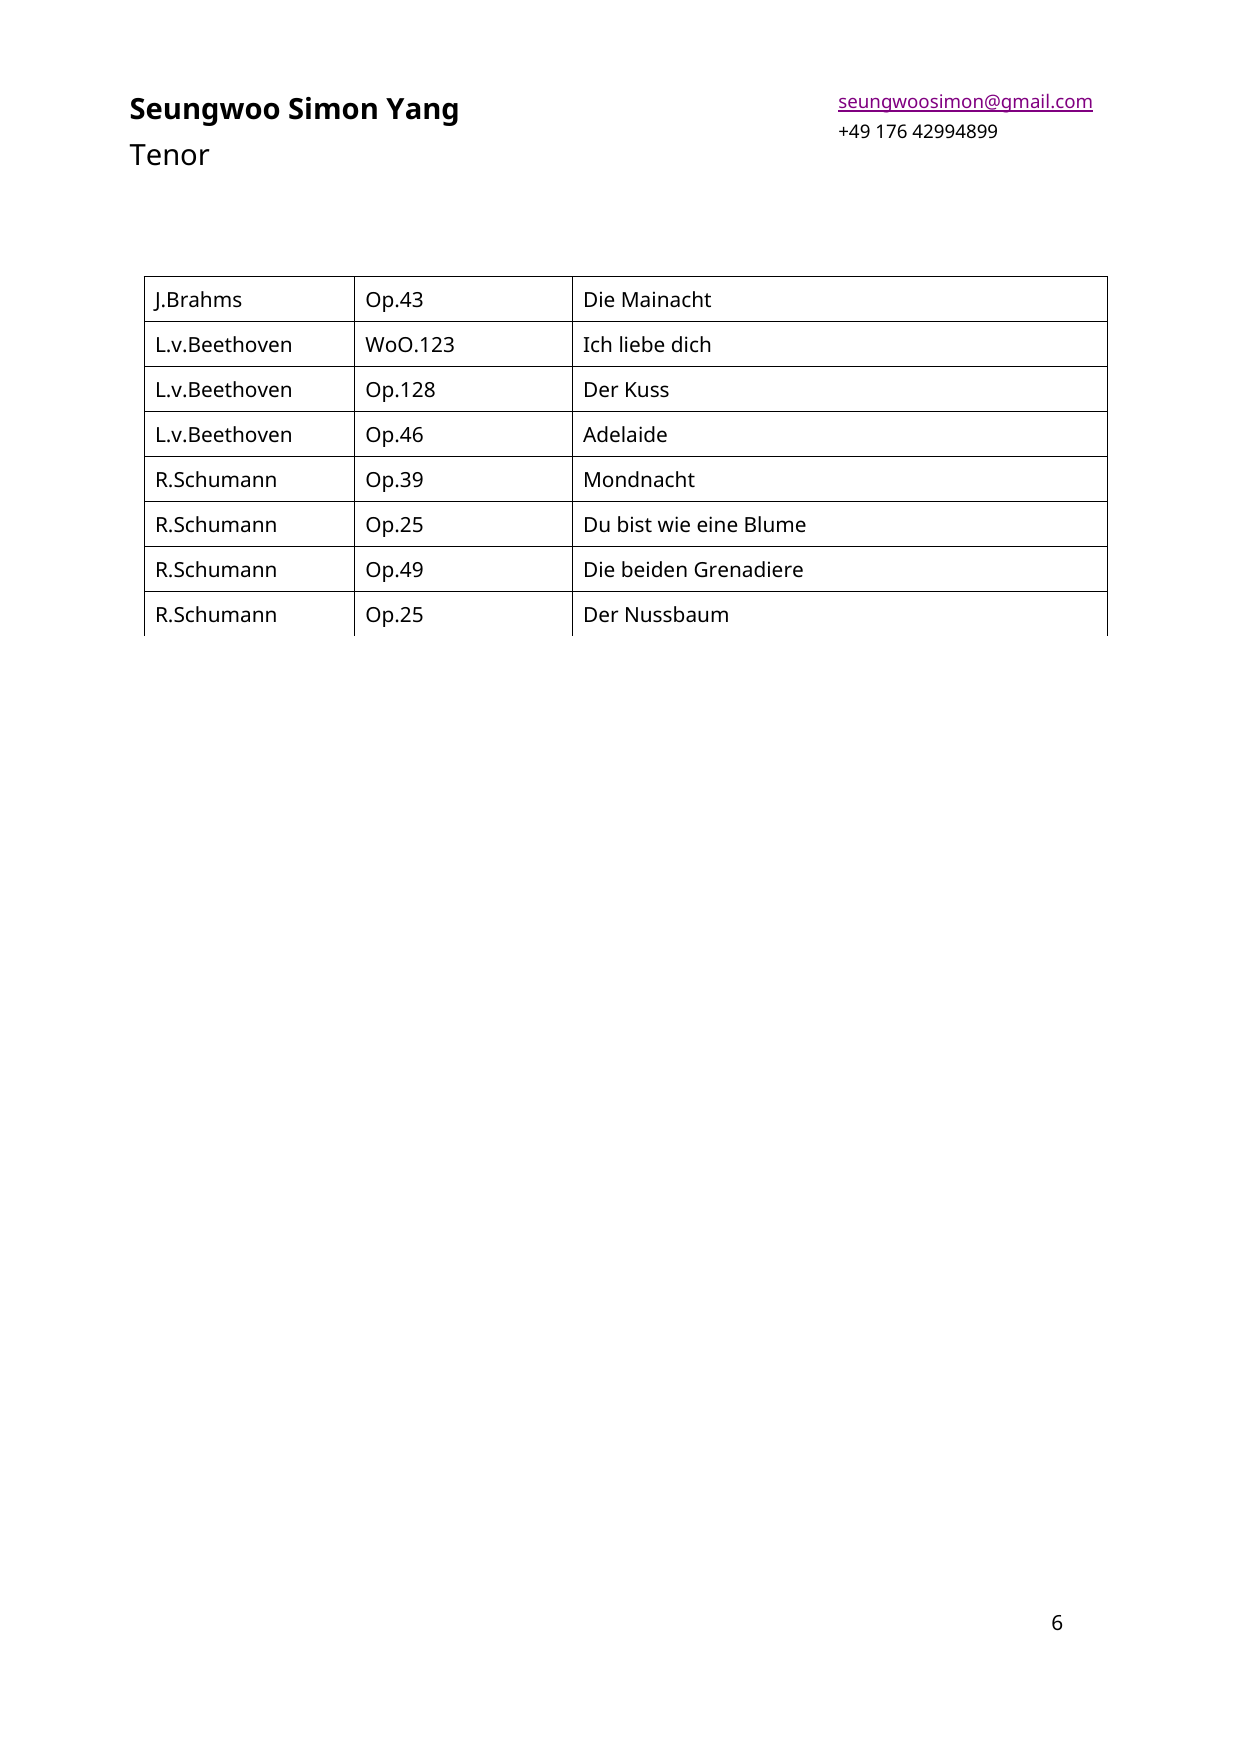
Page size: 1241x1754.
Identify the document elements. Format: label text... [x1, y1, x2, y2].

table_cell R.Schumann [145, 502, 354, 546]
table_cell Mondnacht [573, 457, 1107, 501]
table_cell L.v.Beethoven [145, 412, 354, 456]
table_cell Op.128 [355, 367, 572, 411]
table_cell Du bist wie eine Blume [573, 502, 1107, 546]
table_cell WoO.123 [355, 322, 572, 366]
table_cell Der Kuss [573, 367, 1107, 411]
table_cell Op.49 [355, 547, 572, 591]
table_cell R.Schumann [145, 592, 354, 636]
table_cell Die Mainacht [573, 277, 1107, 321]
table_cell Der Nussbaum [573, 592, 1107, 636]
table_cell Op.39 [355, 457, 572, 501]
table_cell R.Schumann [145, 547, 354, 591]
table_cell L.v.Beethoven [145, 322, 354, 366]
table_cell Adelaide [573, 412, 1107, 456]
table_cell Op.25 [355, 502, 572, 546]
table_cell Op.46 [355, 412, 572, 456]
table_cell Ich liebe dich [573, 322, 1107, 366]
table_cell R.Schumann [145, 457, 354, 501]
table_cell L.v.Beethoven [145, 367, 354, 411]
table_cell Die beiden Grenadiere [573, 547, 1107, 591]
table_cell Op.25 [355, 592, 572, 636]
table_cell Op.43 [355, 277, 572, 321]
table_cell J.Brahms [145, 277, 354, 321]
